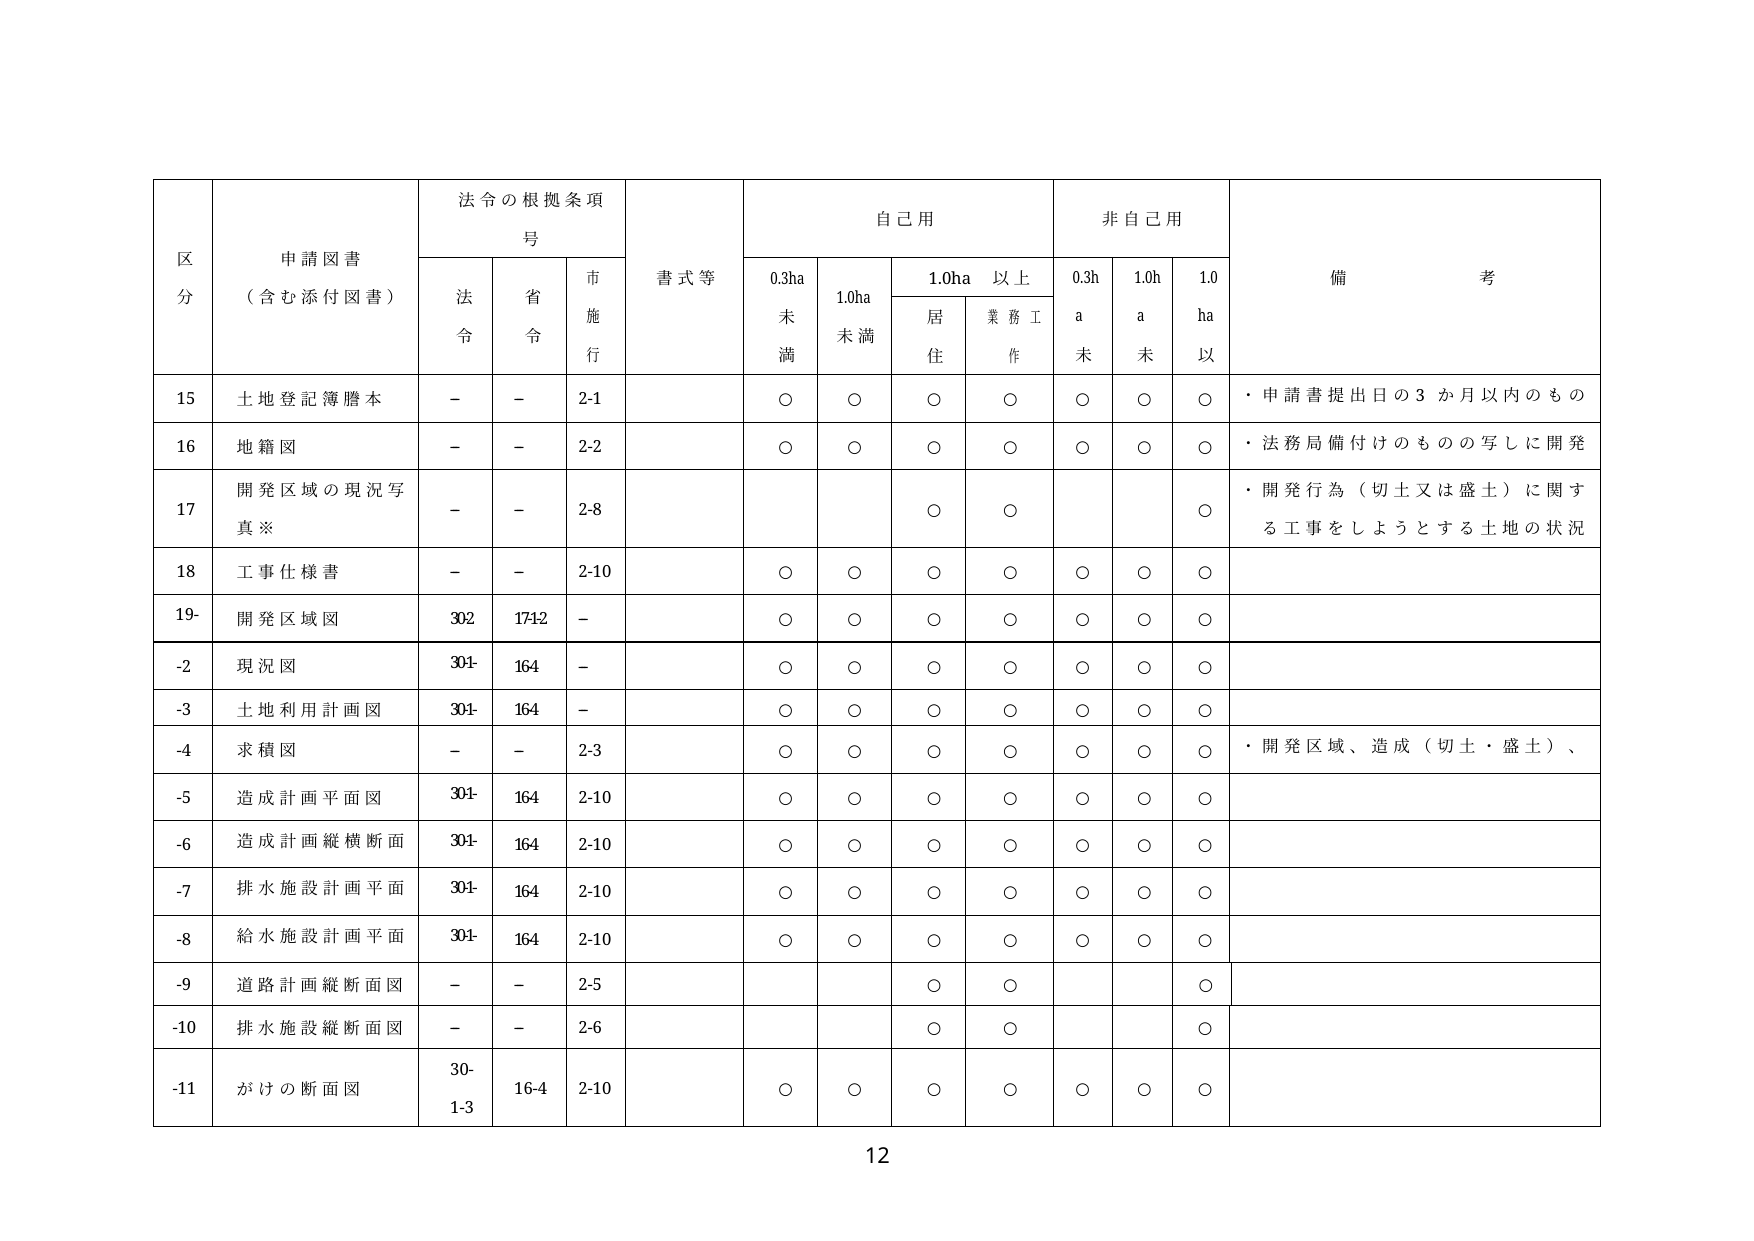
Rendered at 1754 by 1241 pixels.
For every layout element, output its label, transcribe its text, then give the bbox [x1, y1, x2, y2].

table_cell ○ [1054, 1049, 1112, 1126]
table_cell [626, 774, 743, 820]
table_cell ○ [1173, 690, 1229, 725]
table_cell ○ [818, 821, 891, 867]
table_cell ○ [1173, 1049, 1229, 1126]
table_cell ○ [892, 774, 965, 820]
table_cell ○ [818, 423, 891, 469]
table_cell --- [419, 963, 492, 1005]
table_cell --- [493, 375, 566, 422]
table_cell ○ [1054, 916, 1112, 962]
table_cell ○ [966, 1006, 1053, 1048]
table_cell ○ [818, 774, 891, 820]
table_cell 30-1-3 [419, 1049, 492, 1126]
table_cell -3 [154, 690, 212, 725]
table_cell -8 [154, 916, 212, 962]
table_cell ○ [892, 643, 965, 689]
table_cell ○ [1173, 774, 1229, 820]
table_cell [626, 916, 743, 962]
table_cell --- [419, 423, 492, 469]
table_cell 求積図 [213, 726, 418, 773]
table_cell ○ [1113, 726, 1172, 773]
table_cell -7 [154, 868, 212, 914]
table_cell 16-4 [493, 690, 566, 725]
table_cell [744, 470, 817, 547]
table_cell [1054, 1006, 1112, 1048]
table_cell 2-2 [567, 423, 625, 469]
table_cell --- [567, 690, 625, 725]
table_cell ○ [892, 963, 965, 1005]
table_cell 工事仕様書 [213, 548, 418, 594]
table_cell [626, 1006, 743, 1048]
table_cell ○ [818, 726, 891, 773]
table_cell ○ [818, 868, 891, 914]
table_cell ○ [1054, 375, 1112, 422]
table_cell ○ [1113, 375, 1172, 422]
table_cell [626, 548, 743, 594]
table_cell ○ [1173, 423, 1229, 469]
table_cell ○ [744, 595, 817, 641]
table_cell 排水施設計画平面図 [213, 868, 418, 914]
table_cell 2-6 [567, 1006, 625, 1048]
table_cell ○ [1113, 1049, 1172, 1126]
table_cell 1.0ha 未満 [1113, 258, 1172, 374]
table_cell [626, 821, 743, 867]
table_header 書式等 [626, 180, 743, 374]
table_cell ○ [1113, 868, 1172, 914]
table_cell ○ [966, 821, 1053, 867]
table_cell ○ [1173, 963, 1231, 1005]
table_cell 15 [154, 375, 212, 422]
table_cell [1230, 643, 1600, 689]
table_cell [1113, 1006, 1172, 1048]
table_cell ○ [966, 375, 1053, 422]
table_cell 17 [154, 470, 212, 547]
table_cell ・申請書提出日の3か月以内のものを添付 [1230, 375, 1600, 422]
table_cell [744, 963, 817, 1005]
table_cell -4 [154, 726, 212, 773]
table_cell ○ [966, 470, 1053, 547]
table_cell [1232, 963, 1600, 1005]
table_cell 30-1-3 [419, 916, 492, 962]
table_cell [818, 963, 891, 1005]
table_cell ○ [1054, 868, 1112, 914]
table_cell ○ [744, 423, 817, 469]
table_cell 道路計画縦断面図 [213, 963, 418, 1005]
table_header 申請図書 （含む添付図書） [213, 180, 418, 374]
table_cell ○ [818, 690, 891, 725]
table_cell [626, 963, 743, 1005]
table_cell ○ [1054, 423, 1112, 469]
table_cell ○ [892, 821, 965, 867]
table_cell 30-1-3 [419, 774, 492, 820]
table_cell 業務工作 [966, 297, 1053, 374]
table_cell [1230, 916, 1600, 962]
table_cell 30-1-3 [419, 868, 492, 914]
table_cell --- [419, 375, 492, 422]
table_cell 19-1 [154, 595, 212, 641]
table_cell 開発区域の現況写真※ [213, 470, 418, 547]
table_cell ○ [892, 470, 965, 547]
table_header 区分 [154, 180, 212, 374]
table_cell ○ [818, 595, 891, 641]
table_cell --- [567, 595, 625, 641]
table_cell ○ [966, 643, 1053, 689]
table_cell --- [493, 470, 566, 547]
table_cell ○ [966, 1049, 1053, 1126]
table_cell --- [419, 548, 492, 594]
table_cell ○ [966, 690, 1053, 725]
table_cell がけの断面図 [213, 1049, 418, 1126]
table_cell ○ [1173, 643, 1229, 689]
table_cell [818, 470, 891, 547]
table_cell 16-4 [493, 1049, 566, 1126]
table_header 非自己用 [1054, 180, 1229, 257]
table_cell ○ [966, 726, 1053, 773]
table_cell ○ [1054, 726, 1112, 773]
table_cell 16-4 [493, 774, 566, 820]
table_cell [1230, 868, 1600, 914]
table_cell 2-5 [567, 963, 625, 1005]
table_cell 市施行 規則 [567, 258, 625, 374]
table_cell ○ [1054, 595, 1112, 641]
table_cell --- [493, 423, 566, 469]
table_cell 18 [154, 548, 212, 594]
table_cell ○ [1173, 548, 1229, 594]
table_cell [1230, 690, 1600, 725]
table_cell ○ [1113, 548, 1172, 594]
table_cell ○ [892, 375, 965, 422]
table_cell ○ [892, 916, 965, 962]
table_cell [1230, 821, 1600, 867]
table_cell ○ [892, 868, 965, 914]
table_cell ○ [1173, 470, 1229, 547]
table_cell ○ [818, 916, 891, 962]
table_cell --- [493, 1006, 566, 1048]
table_cell ○ [892, 1006, 965, 1048]
table_cell 30-1-3 [419, 690, 492, 725]
table_cell --- [419, 470, 492, 547]
table_cell 2-3 [567, 726, 625, 773]
table_cell ○ [818, 643, 891, 689]
table_cell --- [419, 726, 492, 773]
table_cell 2-10 [567, 1049, 625, 1126]
table_cell [818, 1006, 891, 1048]
table_cell ○ [1054, 821, 1112, 867]
table_cell --- [493, 963, 566, 1005]
table_cell ○ [892, 595, 965, 641]
table_cell [626, 423, 743, 469]
table_cell ○ [966, 963, 1053, 1005]
table_cell 排水施設縦断面図 [213, 1006, 418, 1048]
table_cell 造成計画縦横断面図 [213, 821, 418, 867]
table_cell ○ [892, 690, 965, 725]
table_cell ○ [966, 868, 1053, 914]
table_cell 2-10 [567, 868, 625, 914]
table_cell 給水施設計画平面図 [213, 916, 418, 962]
table_cell ○ [1113, 774, 1172, 820]
table_cell -11 [154, 1049, 212, 1126]
table_cell 30-2 [419, 595, 492, 641]
table_cell 2-10 [567, 548, 625, 594]
table_cell 1.0ha 未満 [818, 258, 891, 374]
table_cell 2-8 [567, 470, 625, 547]
table_cell 16-4 [493, 821, 566, 867]
table_cell [626, 470, 743, 547]
table_cell ○ [1113, 821, 1172, 867]
table_cell ○ [1173, 868, 1229, 914]
table_cell --- [567, 643, 625, 689]
table_cell 土地登記簿謄本 [213, 375, 418, 422]
table_cell ○ [744, 726, 817, 773]
table_cell ○ [744, 643, 817, 689]
table_header 備 考 [1230, 180, 1600, 374]
table_cell 30-1-3 [419, 643, 492, 689]
table_cell 法令 [419, 258, 492, 374]
table_cell ○ [1173, 726, 1229, 773]
table_cell ○ [1054, 643, 1112, 689]
table_cell [1230, 774, 1600, 820]
table_cell ○ [744, 821, 817, 867]
table_cell 30-1-3 [419, 821, 492, 867]
table_cell -2 [154, 643, 212, 689]
table_cell --- [493, 726, 566, 773]
table_cell ○ [966, 423, 1053, 469]
table_cell ○ [1173, 821, 1229, 867]
table_cell ○ [744, 375, 817, 422]
table_cell 16-4 [493, 868, 566, 914]
table_cell [1230, 1006, 1600, 1048]
table_cell -6 [154, 821, 212, 867]
table_cell [626, 690, 743, 725]
table_cell ○ [1113, 643, 1172, 689]
table_cell ○ [966, 774, 1053, 820]
table_cell -9 [154, 963, 212, 1005]
table_cell 1.0ha以上 [892, 258, 1053, 296]
table_cell 2-10 [567, 774, 625, 820]
table_cell [1113, 963, 1172, 1005]
table_cell 居住 [892, 297, 965, 374]
table_cell ○ [1173, 1006, 1229, 1048]
table_cell ○ [818, 548, 891, 594]
table_cell [1054, 963, 1112, 1005]
table_cell ○ [1173, 375, 1229, 422]
table_cell 2-10 [567, 821, 625, 867]
table_cell ○ [744, 916, 817, 962]
table_cell [626, 643, 743, 689]
table_header 自己用 [744, 180, 1053, 257]
table_cell [1230, 1049, 1600, 1126]
table_cell ○ [1054, 690, 1112, 725]
table_cell ○ [818, 375, 891, 422]
table_cell 省令 [493, 258, 566, 374]
table_cell ○ [892, 548, 965, 594]
table_cell ○ [744, 774, 817, 820]
table_cell 0.3ha 未満 [744, 258, 817, 374]
table_cell ○ [744, 1049, 817, 1126]
table_cell ○ [1054, 548, 1112, 594]
table_cell ○ [1113, 423, 1172, 469]
table_cell --- [419, 1006, 492, 1048]
table_cell ○ [966, 916, 1053, 962]
table_cell [1230, 548, 1600, 594]
table_cell --- [493, 548, 566, 594]
table_cell 16-4 [493, 916, 566, 962]
table_cell [626, 868, 743, 914]
table_cell 16-4 [493, 643, 566, 689]
table_cell ○ [1054, 774, 1112, 820]
table_cell 2-10 [567, 916, 625, 962]
table_cell [1113, 470, 1172, 547]
table_cell ○ [818, 1049, 891, 1126]
table_cell 開発区域図 [213, 595, 418, 641]
table_cell ○ [1173, 595, 1229, 641]
table_cell 17-1-2 [493, 595, 566, 641]
table_cell -10 [154, 1006, 212, 1048]
table_cell ○ [966, 595, 1053, 641]
table_cell 0.3ha 未満 [1054, 258, 1112, 374]
table_cell ○ [892, 423, 965, 469]
table_cell ○ [1173, 916, 1229, 962]
table_cell ○ [892, 1049, 965, 1126]
table_cell ・法務局備付けのものの写しに開発区域の境界を朱書きで示したものを添付 [1230, 423, 1600, 469]
table_cell [744, 1006, 817, 1048]
table_cell ・開発区域、造成（切土・盛土）、公共施設等の各面積 [1230, 726, 1600, 773]
table_cell ○ [744, 868, 817, 914]
table_cell [626, 726, 743, 773]
table_cell [626, 595, 743, 641]
table_cell [1054, 470, 1112, 547]
table_cell ○ [1113, 690, 1172, 725]
table_cell -5 [154, 774, 212, 820]
table_cell ○ [1113, 595, 1172, 641]
table_cell [626, 1049, 743, 1126]
table_cell 地籍図 [213, 423, 418, 469]
table_cell ○ [744, 690, 817, 725]
table_cell 土地利用計画図 [213, 690, 418, 725]
table_cell [1230, 595, 1600, 641]
table_cell ○ [966, 548, 1053, 594]
table_cell 2-1 [567, 375, 625, 422]
table_cell ○ [1113, 916, 1172, 962]
table_cell ○ [892, 726, 965, 773]
table_cell 16 [154, 423, 212, 469]
table_cell ・開発行為（切土又は盛土）に関する工事をしようとする土地の状況が把握できる現況写真を添付すること。なお、現況図に撮影方向と撮影地点を記入し、現況写真に符号をつけること [1230, 470, 1600, 547]
table_cell ○ [744, 548, 817, 594]
table_cell 造成計画平面図 [213, 774, 418, 820]
table_cell 1.0ha 以上 [1173, 258, 1229, 374]
table_header 法令の根拠条項号 [419, 180, 625, 257]
table_cell [626, 375, 743, 422]
table_cell 現況図 [213, 643, 418, 689]
